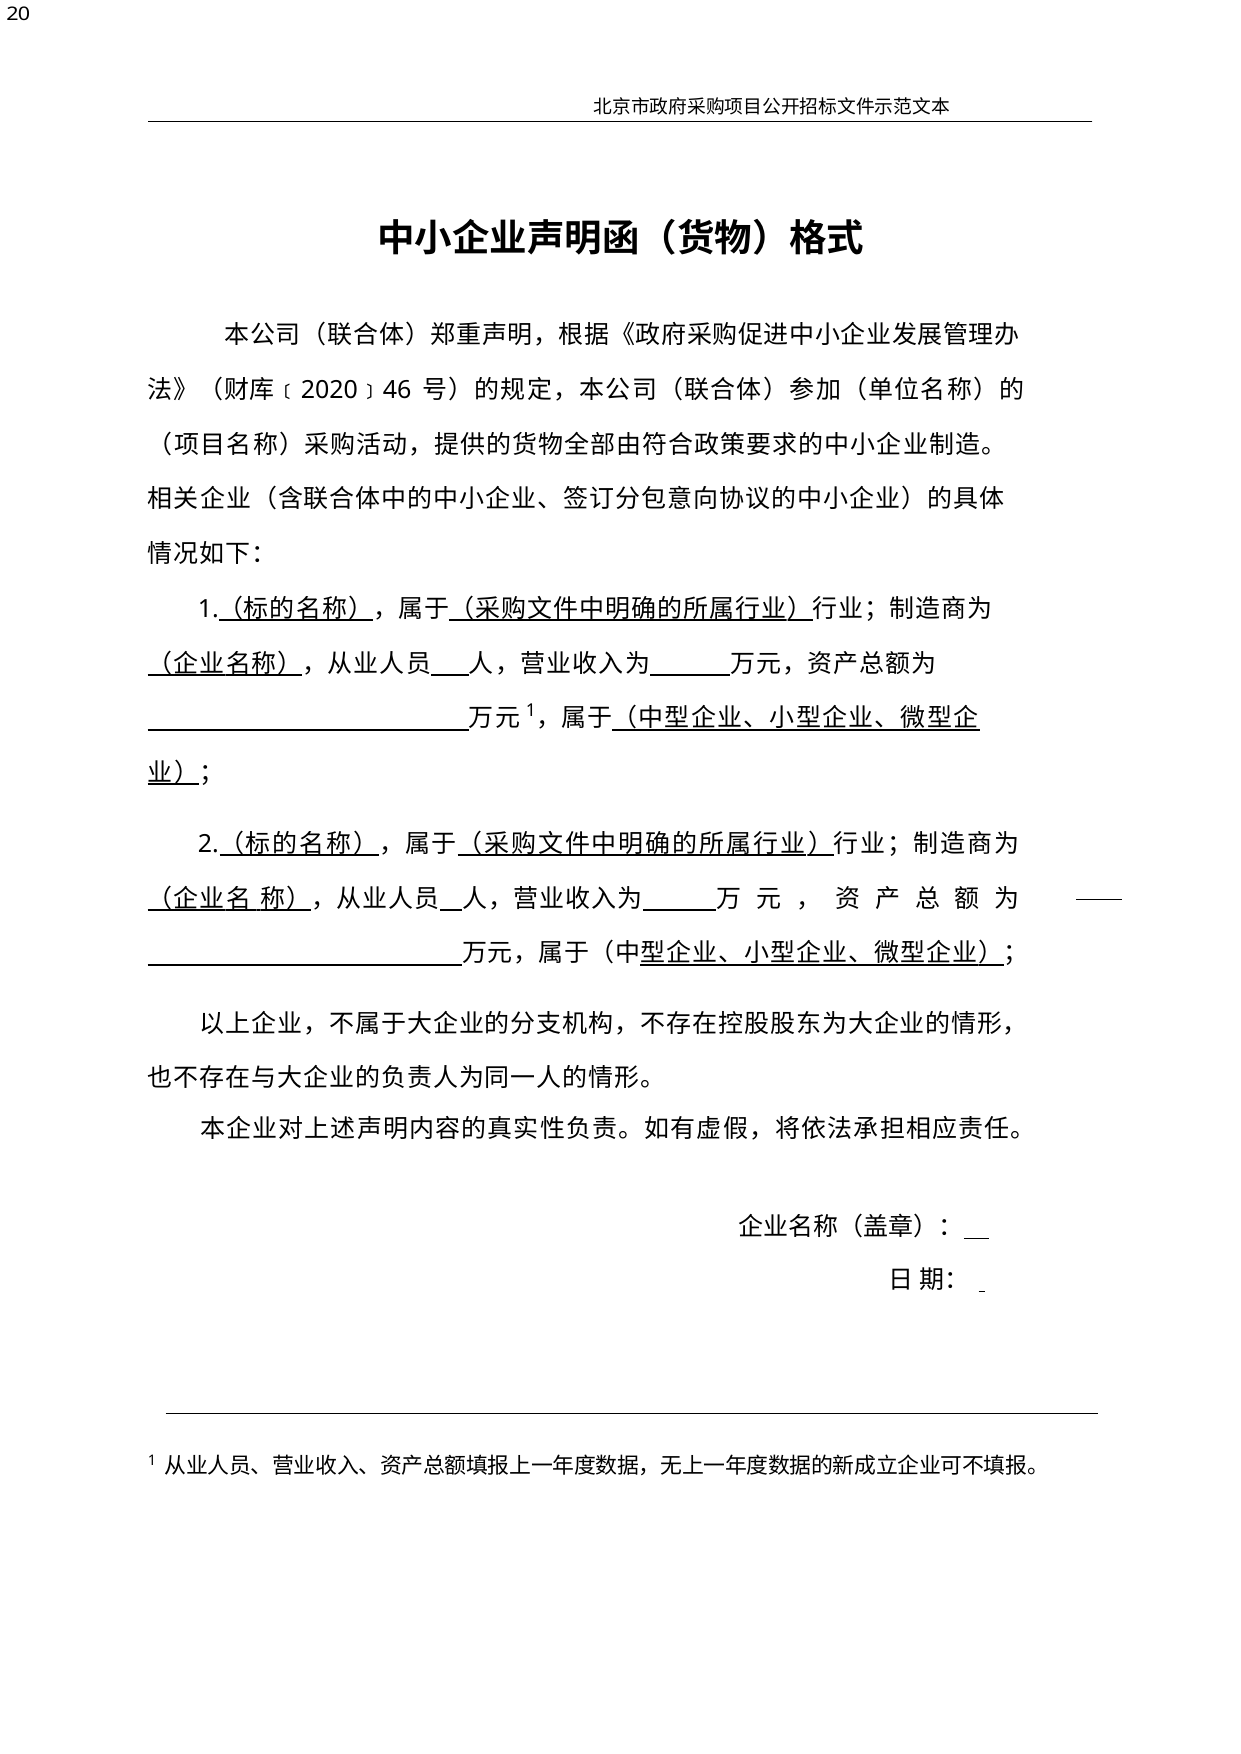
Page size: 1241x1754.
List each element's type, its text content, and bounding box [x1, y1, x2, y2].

text 本公司（联合体）郑重声明，根据《政府采购促进中小企业发展管理办法》（财库﹝2020﹞46 号）的规定，本公司（联合体）参加（单位名称）的（项目名称）采购活动，提供的货物全部由符合政策要求的中小企业制造。相关企业（含联合体中的中小企业、签订分包意向协议的中小企业）的具体情况如下： [148, 315, 1028, 570]
text 以上企业，不属于大企业的分支机构，不存在控股股东为大企业的情形，也不存在与大企业的负责人为同一人的情形。 [148, 1003, 1020, 1094]
text 本企业对上述声明内容的真实性负责。如有虚假，将依法承担相应责任。 [148, 1112, 1092, 1144]
text 2.（标的名称），属于（采购文件中明确的所属行业）行业；制造商为（企业名 称），从业人员 人，营业收入为 万元，资产总额为 万元，属于（中型企业、小型企业、微型企业）； [148, 823, 1020, 969]
text 日 期： [423, 1259, 988, 1296]
subtitle 中小企业声明函（货物）格式 [149, 208, 1092, 262]
text 1.（标的名称），属于（采购文件中明确的所属行业）行业；制造商为（企业名称），从业人员 人，营业收入为 万元，资产总额为 万元 1，属于（中型企业、小型企业、微型企业）； [148, 588, 1020, 789]
text 1 从业人员、营业收入、资产总额填报上一年度数据，无上一年度数据的新成立企业可不填报。 [148, 1448, 1092, 1480]
text 企业名称（盖章）： [423, 1207, 988, 1243]
